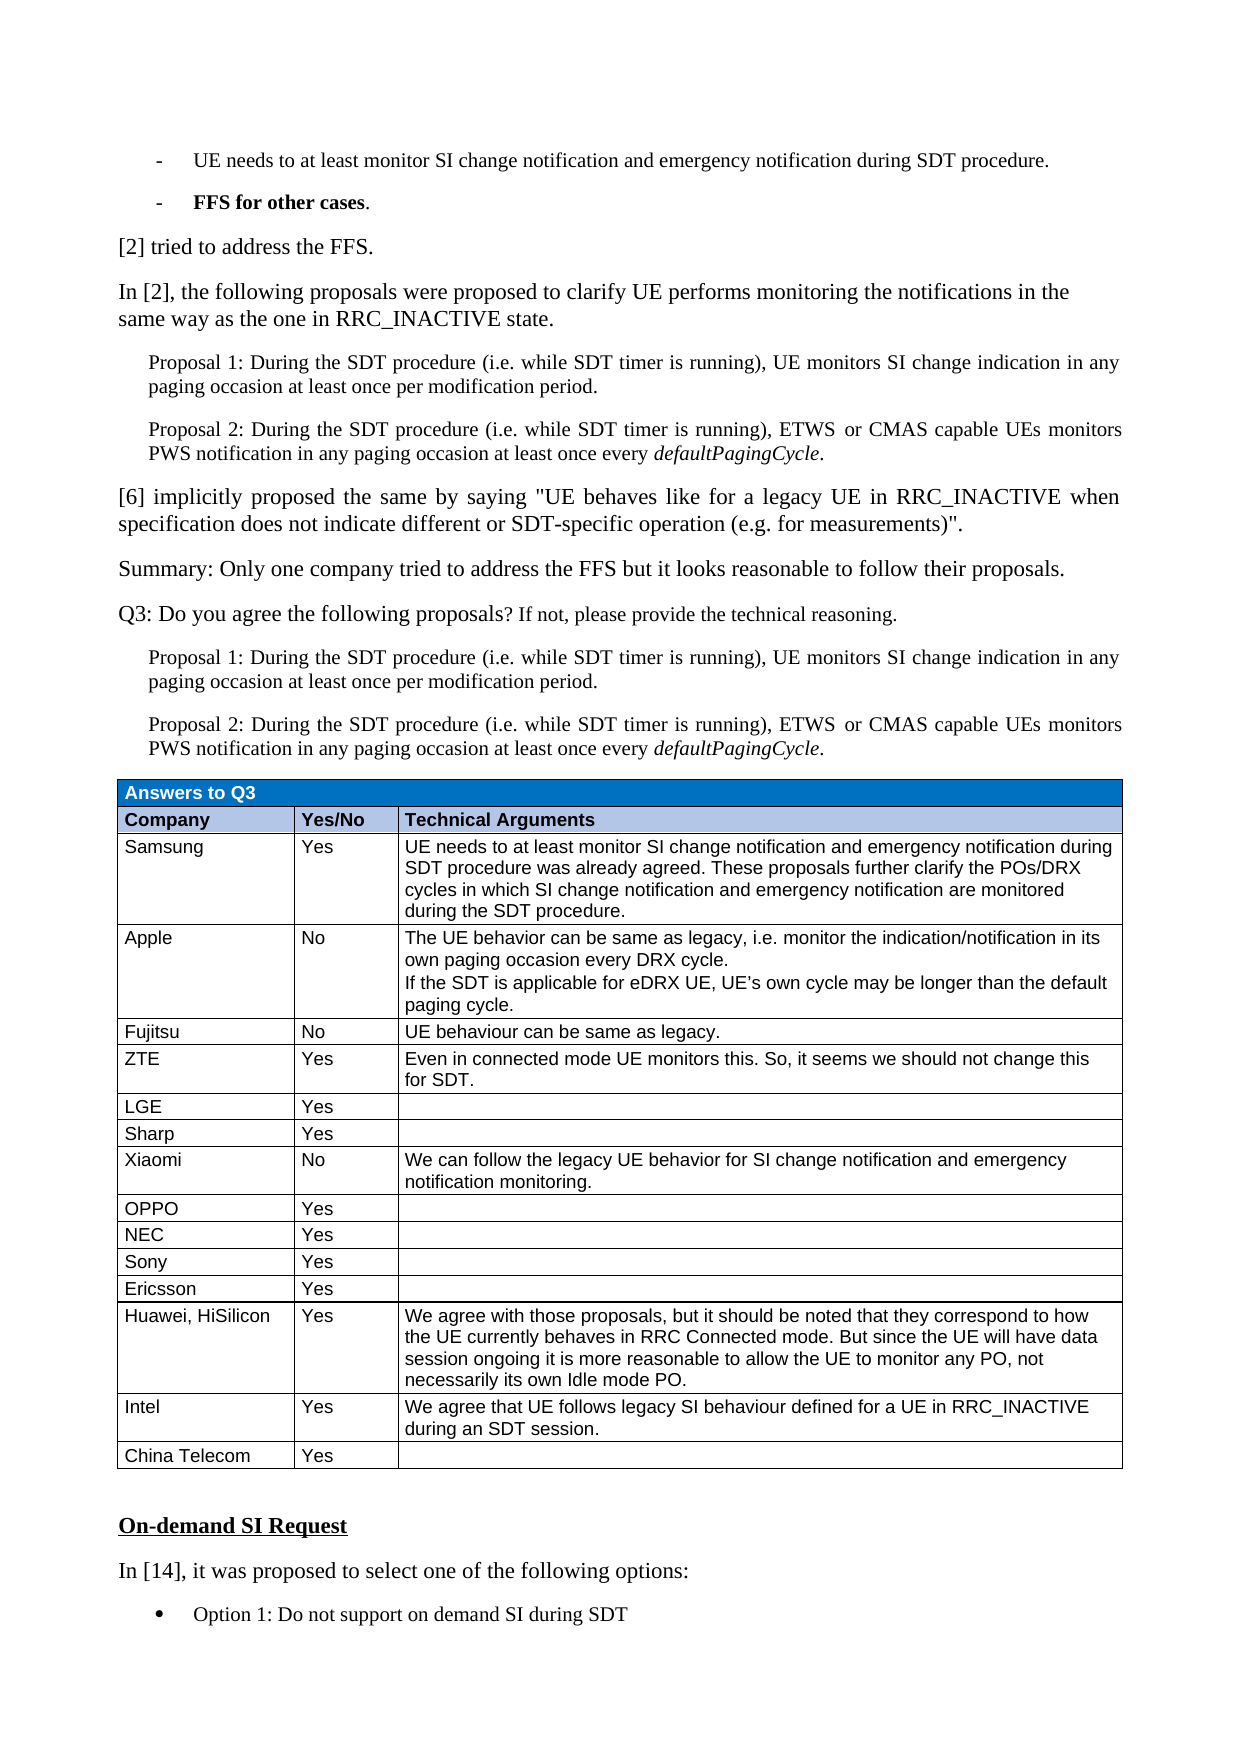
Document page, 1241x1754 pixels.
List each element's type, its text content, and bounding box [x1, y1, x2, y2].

table_cell [399, 1094, 1122, 1119]
table_cell [399, 1120, 1122, 1146]
table_cell [399, 1195, 1122, 1221]
text Proposal 2: During the SDT procedure (i.e. while SDT timer is running), ETWS or CMAS capable UEs monitors PWS notification in any paging occasion at least once every defaultPagingCycle. [148, 712, 1122, 760]
table_cell [399, 1276, 1122, 1301]
text In [2], the following proposals were proposed to clarify UE performs monitoring the notifications in the same way as the one in RRC_INACTIVE state. [118, 278, 1122, 331]
table_cell Yes [295, 1276, 398, 1301]
text Proposal 1: During the SDT procedure (i.e. while SDT timer is running), UE monitors SI change indication in any paging occasion at least once per modification period. [148, 645, 1122, 693]
table_cell No [295, 925, 398, 1017]
table_cell ZTE [118, 1045, 294, 1092]
table_cell Sharp [118, 1120, 294, 1146]
table_cell Yes/No [295, 807, 398, 832]
table_cell Yes [295, 1394, 398, 1441]
table_cell Yes [295, 1442, 398, 1468]
table_cell [399, 1222, 1122, 1248]
table_cell NEC [118, 1222, 294, 1248]
table_cell Yes [295, 1249, 398, 1275]
table_cell Apple [118, 925, 294, 1017]
table_cell Samsung [118, 834, 294, 924]
table_cell No [295, 1147, 398, 1194]
text [6] implicitly proposed the same by saying "UE behaves like for a legacy UE in RRC_INACTIVE when specification does not indicate different or SDT-specific operation (e.g. for measurements)". [118, 483, 1122, 536]
table_cell Yes [295, 1045, 398, 1092]
table_cell The UE behavior can be same as legacy, i.e. monitor the indication/notification in its own paging occasion every DRX cycle. If the SDT is applicable for eDRX UE, UE’s own cycle may be longer than the default paging cycle. [399, 925, 1122, 1017]
list FFS for other cases. [156, 190, 1122, 214]
table_cell UE behaviour can be same as legacy. [399, 1019, 1122, 1044]
table_cell Ericsson [118, 1276, 294, 1301]
table_cell Sony [118, 1249, 294, 1275]
table_cell Fujitsu [118, 1019, 294, 1044]
table_cell China Telecom [118, 1442, 294, 1468]
table_cell Yes [295, 1120, 398, 1146]
table_cell UE needs to at least monitor SI change notification and emergency notification during SDT procedure was already agreed. These proposals further clarify the POs/DRX cycles in which SI change notification and emergency notification are monitored during the SDT procedure. [399, 834, 1122, 924]
table_cell Yes [295, 1195, 398, 1221]
table_cell Yes [295, 834, 398, 924]
table_cell We can follow the legacy UE behavior for SI change notification and emergency notification monitoring. [399, 1147, 1122, 1194]
text [2] tried to address the FFS. [118, 233, 1122, 259]
list Option 1: Do not support on demand SI during SDT [156, 1602, 1122, 1626]
text On-demand SI Request [118, 1512, 1122, 1538]
table_cell We agree with those proposals, but it should be noted that they correspond to how the UE currently behaves in RRC Connected mode. But since the UE will have data session ongoing it is more reasonable to allow the UE to monitor any PO, not necessarily its own Idle mode PO. [399, 1303, 1122, 1393]
table_cell LGE [118, 1094, 294, 1119]
table_cell Technical Arguments [399, 807, 1122, 832]
table_cell Company [118, 807, 294, 832]
table_cell Huawei, HiSilicon [118, 1303, 294, 1393]
table_cell [399, 1442, 1122, 1468]
list UE needs to at least monitor SI change notification and emergency notification during SDT procedure. [156, 147, 1122, 172]
table_cell No [295, 1019, 398, 1044]
table_cell Even in connected mode UE monitors this. So, it seems we should not change this for SDT. [399, 1045, 1122, 1092]
text Proposal 1: During the SDT procedure (i.e. while SDT timer is running), UE monitors SI change indication in any paging occasion at least once per modification period. [148, 350, 1122, 398]
text In [14], it was proposed to select one of the following options: [118, 1557, 1122, 1583]
table_cell Xiaomi [118, 1147, 294, 1194]
text Q3: Do you agree the following proposals? If not, please provide the technical reasoning. [118, 600, 1122, 626]
table_cell OPPO [118, 1195, 294, 1221]
table_cell [399, 1249, 1122, 1275]
text Summary: Only one company tried to address the FFS but it looks reasonable to follow their proposals. [118, 555, 1122, 581]
table_cell We agree that UE follows legacy SI behaviour defined for a UE in RRC_INACTIVE during an SDT session. [399, 1394, 1122, 1441]
text Proposal 2: During the SDT procedure (i.e. while SDT timer is running), ETWS or CMAS capable UEs monitors PWS notification in any paging occasion at least once every defaultPagingCycle. [148, 417, 1122, 465]
table_cell Yes [295, 1222, 398, 1248]
table_header Answers to Q3 [118, 780, 1122, 806]
table_cell Yes [295, 1303, 398, 1393]
table_cell Intel [118, 1394, 294, 1441]
table_cell Yes [295, 1094, 398, 1119]
